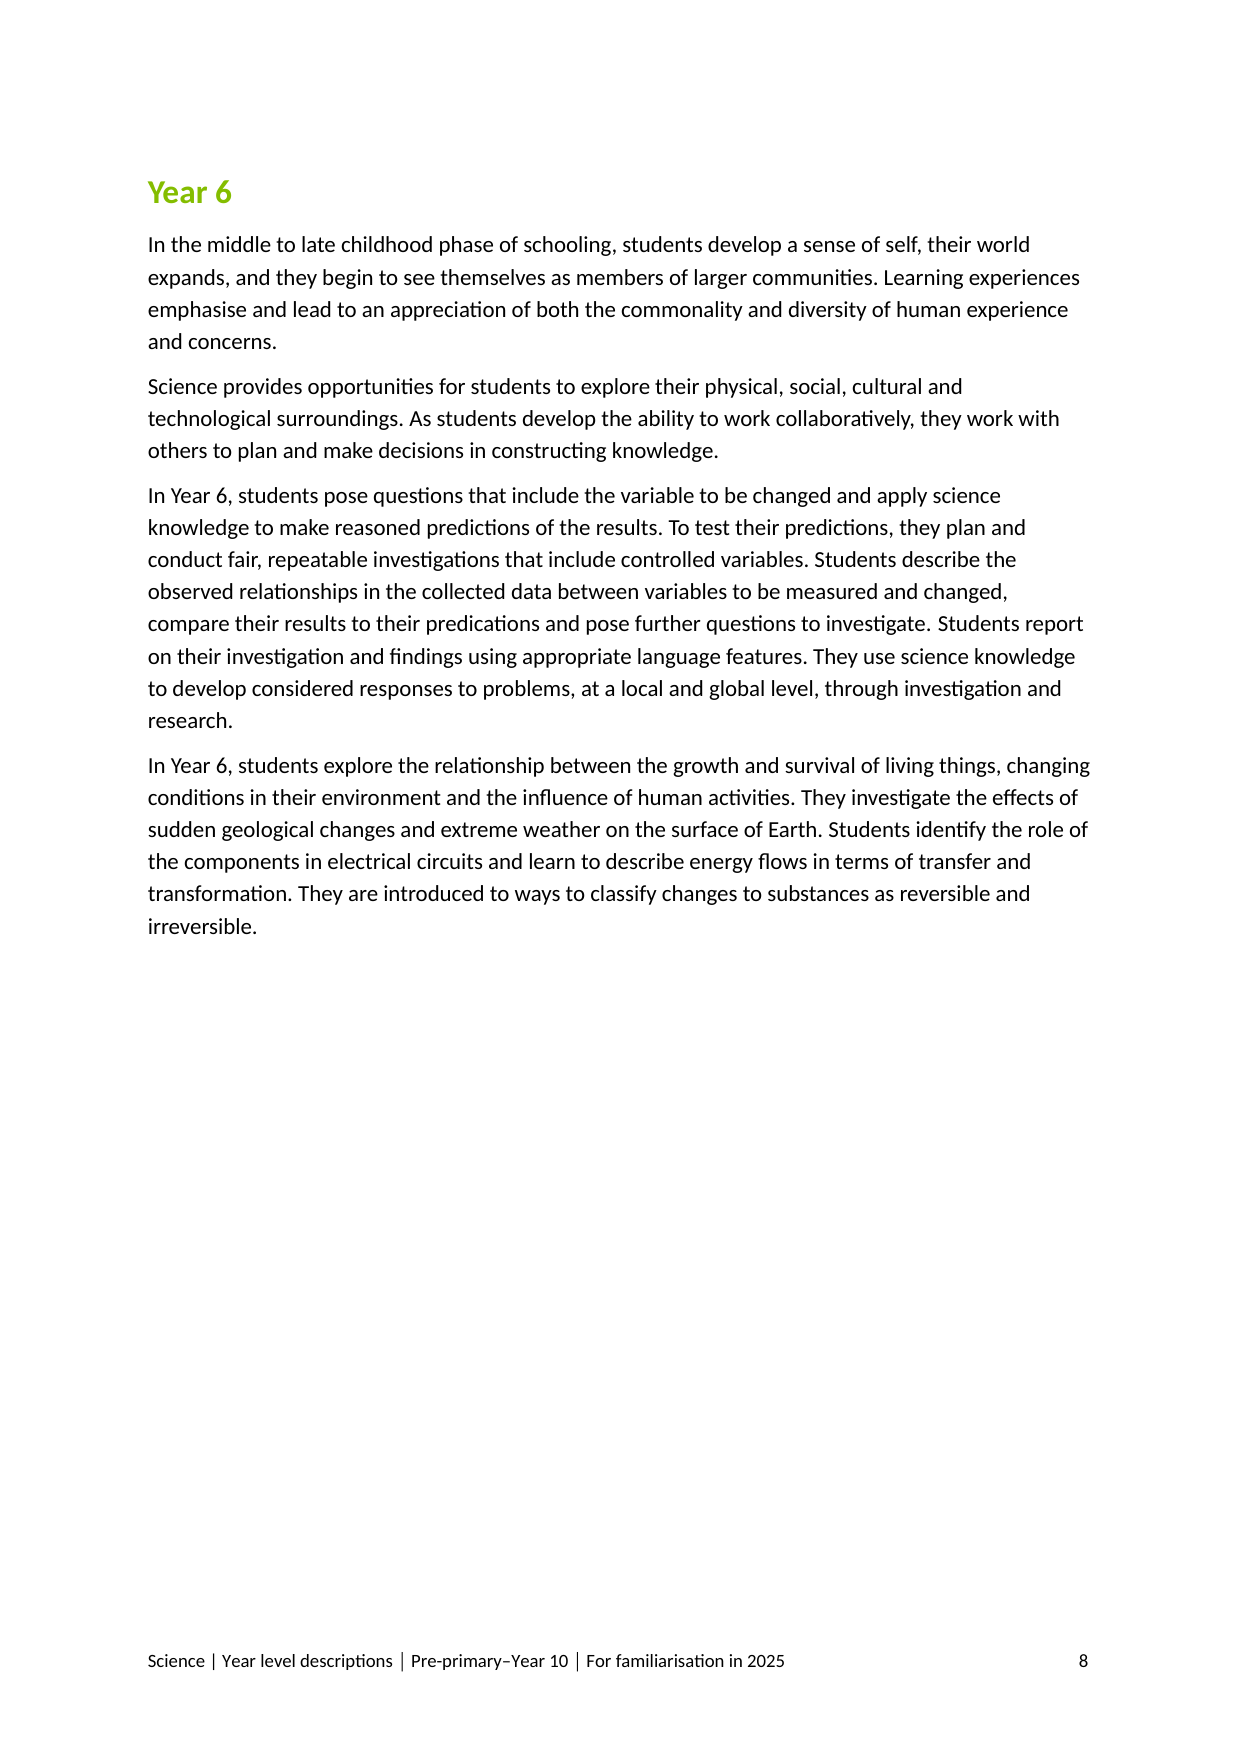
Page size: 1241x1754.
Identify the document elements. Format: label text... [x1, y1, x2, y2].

text Science provides opportunities for students to explore their physical, social, cultural and technological surroundings. As students develop the ability to work collaboratively, they work with others to plan and make decisions in constructing knowledge. [148, 372, 1092, 464]
text In the middle to late childhood phase of schooling, students develop a sense of self, their world expands, and they begin to see themselves as members of larger communities. Learning experiences emphasise and lead to an appreciation of both the commonality and diversity of human experience and concerns. [148, 231, 1092, 355]
subtitle Year 6 [148, 171, 1092, 212]
text In Year 6, students explore the relationship between the growth and survival of living things, changing conditions in their environment and the influence of human activities. They investigate the effects of sudden geological changes and extreme weather on the surface of Earth. Students identify the role of the components in electrical circuits and learn to describe energy flows in terms of transfer and transformation. They are introduced to ways to classify changes to substances as reversible and irreversible. [148, 751, 1092, 940]
text In Year 6, students pose questions that include the variable to be changed and apply science knowledge to make reasoned predictions of the results. To test their predictions, they plan and conduct fair, repeatable investigations that include controlled variables. Students describe the observed relationships in the collected data between variables to be measured and changed, compare their results to their predications and pose further questions to investigate. Students report on their investigation and findings using appropriate language features. They use science knowledge to develop considered responses to problems, at a local and global level, through investigation and research. [148, 481, 1092, 734]
